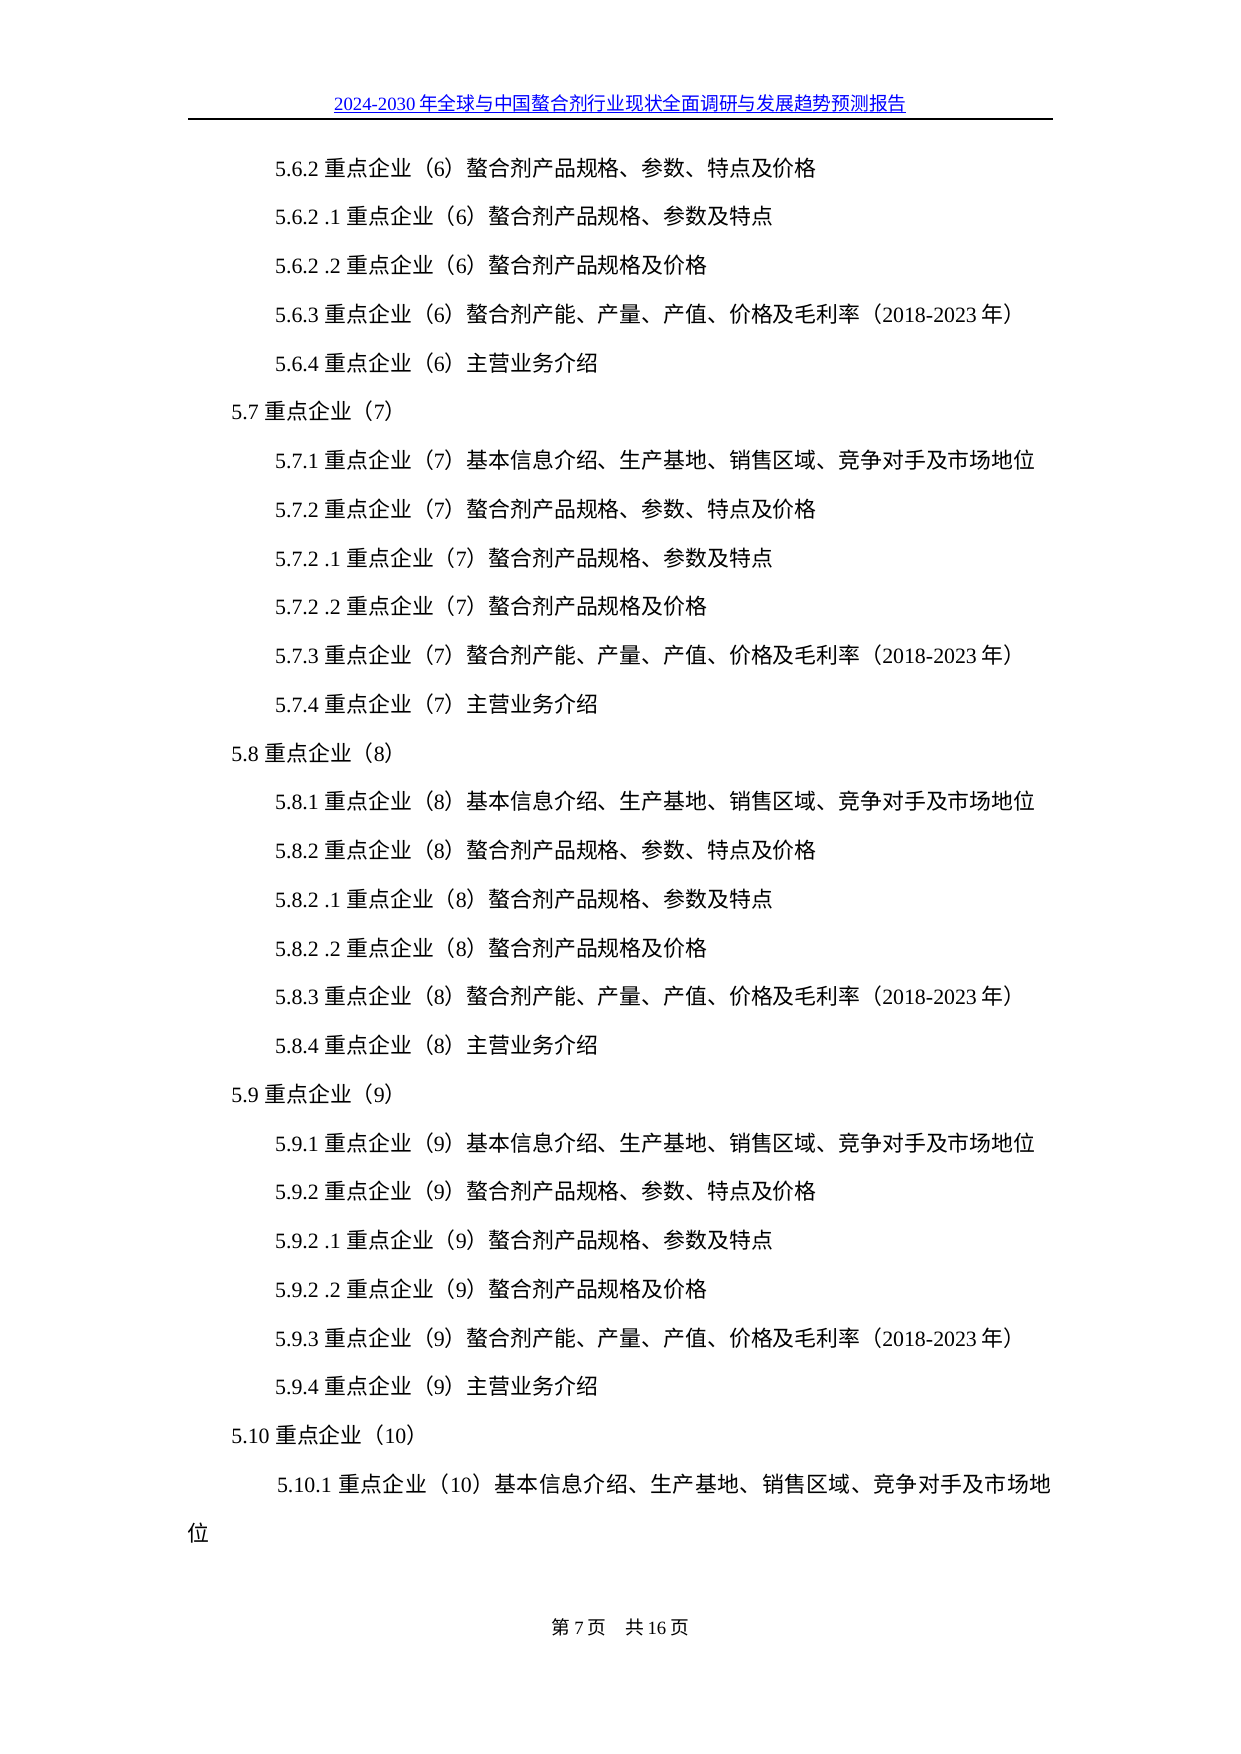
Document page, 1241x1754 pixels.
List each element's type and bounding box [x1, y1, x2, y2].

text [187, 150, 1053, 1548]
